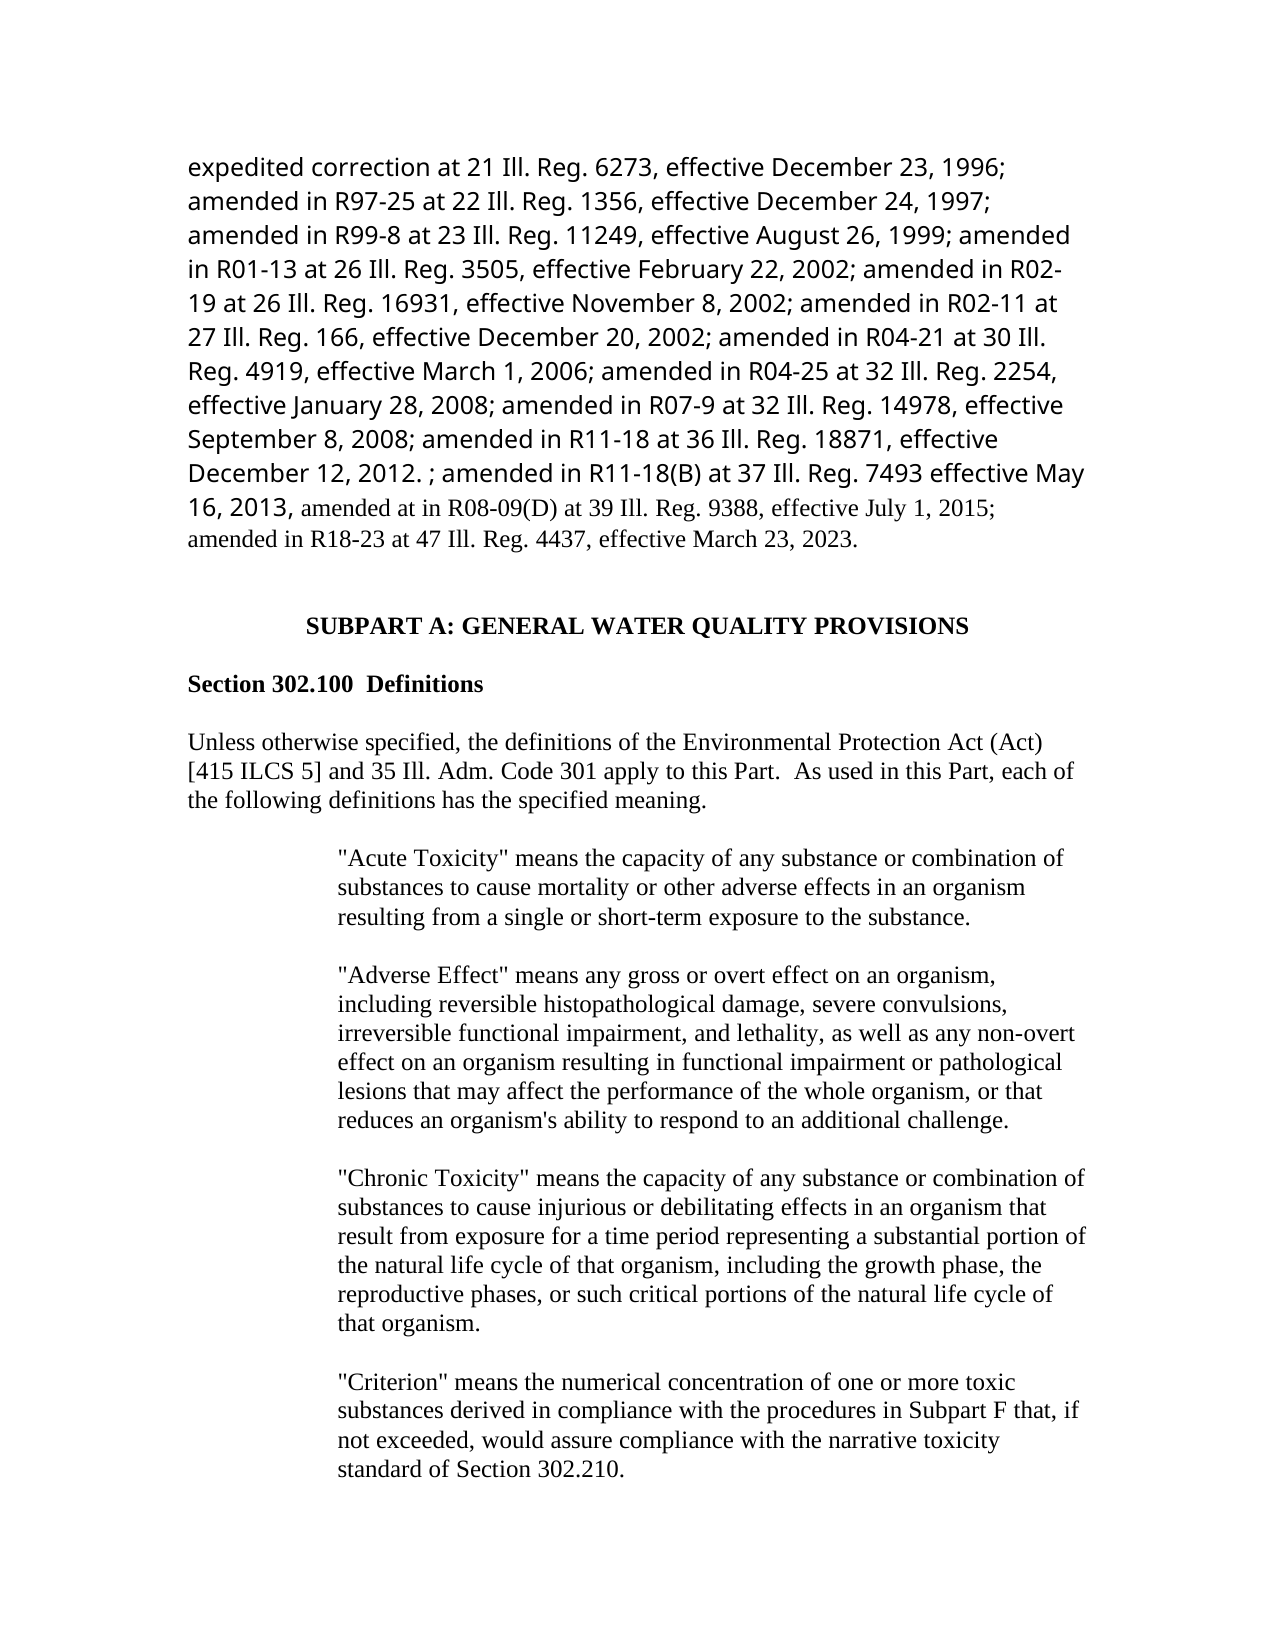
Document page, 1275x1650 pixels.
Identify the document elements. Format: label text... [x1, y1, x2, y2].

text Section 302.100 Definitions [187, 669, 1087, 698]
text "Criterion" means the numerical concentration of one or more toxic substances derived in compliance with the procedures in Subpart F that, if not exceeded, would assure compliance with the narrative toxicity standard of Section 302.210. [337, 1366, 1087, 1483]
text Unless otherwise specified, the definitions of the Environmental Protection Act (Act) [415 ILCS 5] and 35 Ill. Adm. Code 301 apply to this Part. As used in this Part, each of the following definitions has the specified meaning. [187, 727, 1087, 814]
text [187, 150, 1087, 553]
text SUBPART A: GENERAL WATER QUALITY PROVISIONS [187, 611, 1087, 640]
text "Adverse Effect" means any gross or overt effect on an organism, including reversible histopathological damage, severe convulsions, irreversible functional impairment, and lethality, as well as any non-overt effect on an organism resulting in functional impairment or pathological lesions that may affect the performance of the whole organism, or that reduces an organism's ability to respond to an additional challenge. [337, 959, 1087, 1134]
text "Chronic Toxicity" means the capacity of any substance or combination of substances to cause injurious or debilitating effects in an organism that result from exposure for a time period representing a substantial portion of the natural life cycle of that organism, including the growth phase, the reproductive phases, or such critical portions of the natural life cycle of that organism. [337, 1163, 1087, 1337]
text "Acute Toxicity" means the capacity of any substance or combination of substances to cause mortality or other adverse effects in an organism resulting from a single or short-term exposure to the substance. [337, 843, 1087, 930]
